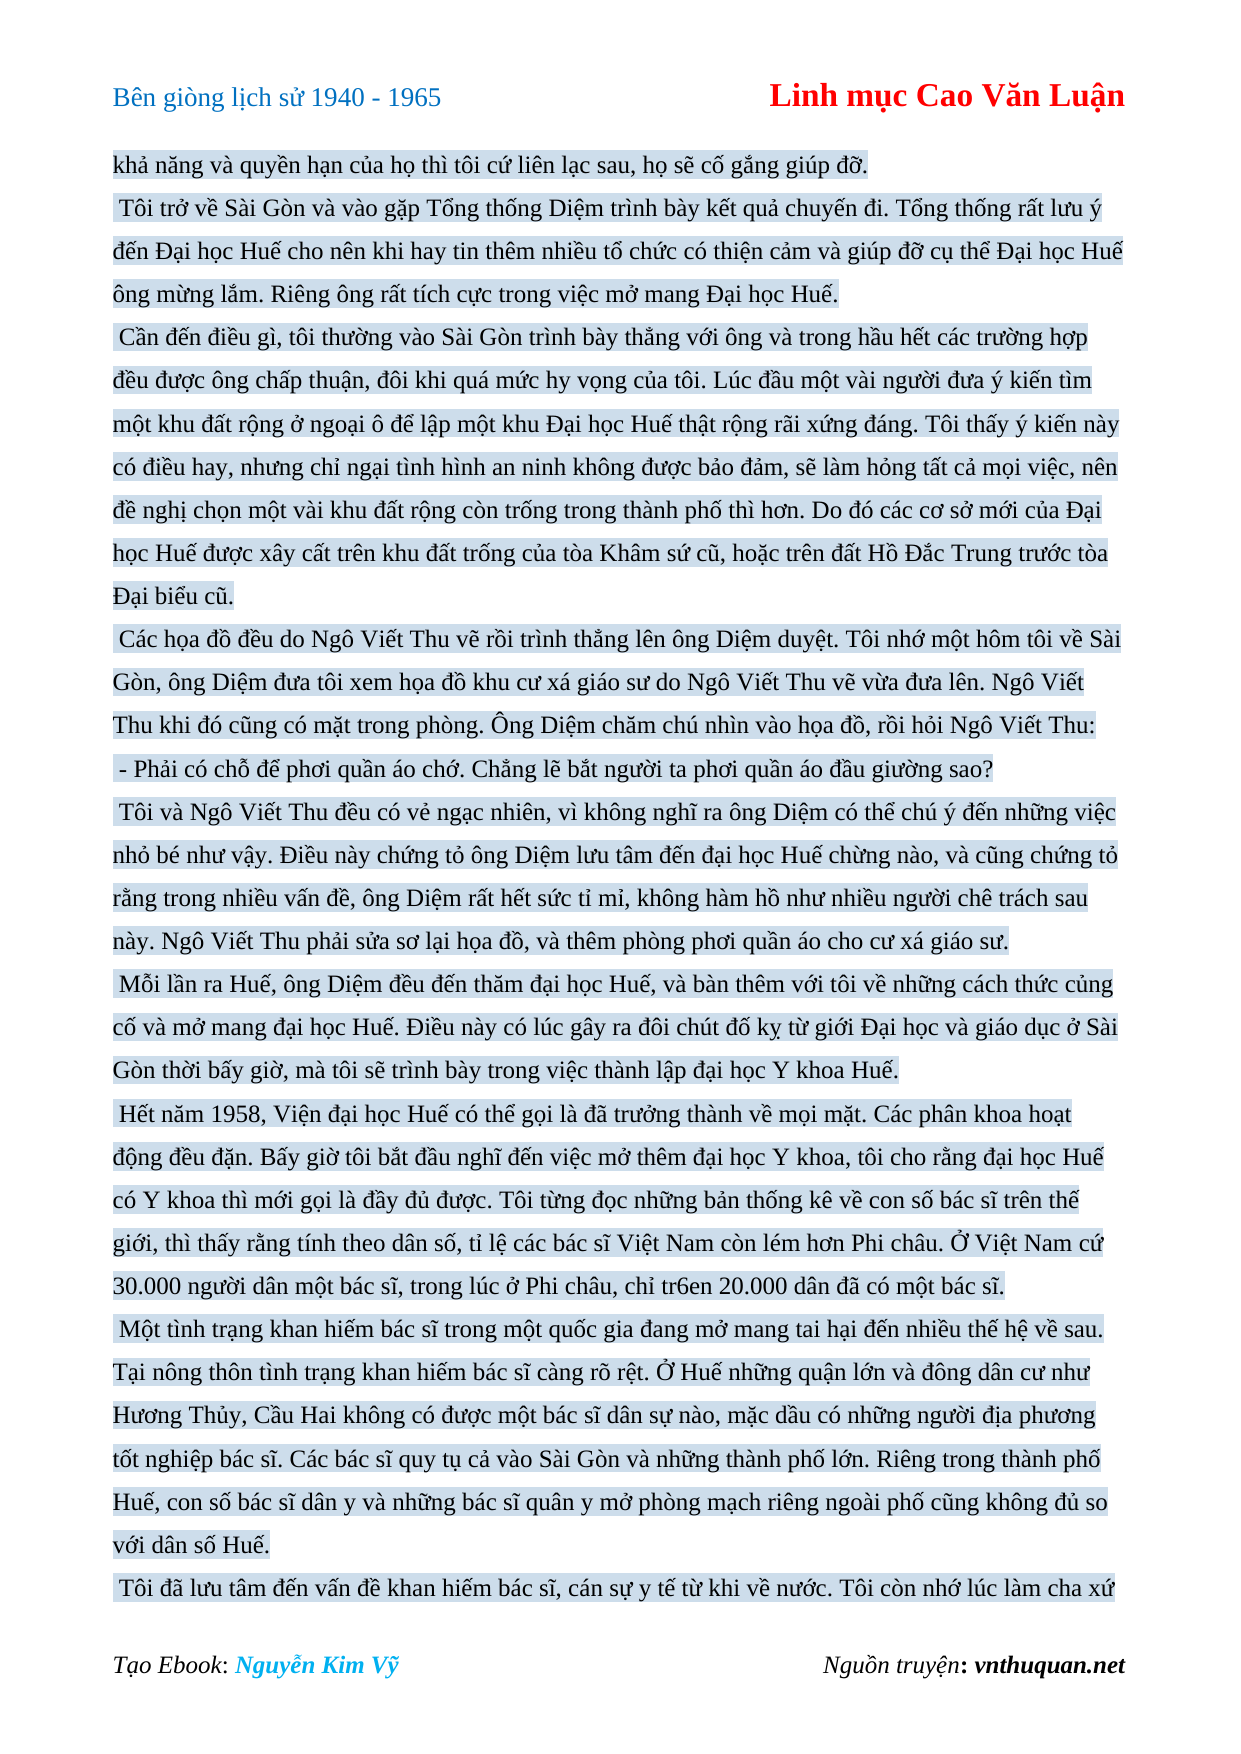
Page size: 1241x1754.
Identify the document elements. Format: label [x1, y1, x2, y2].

text [112, 150, 1128, 1602]
